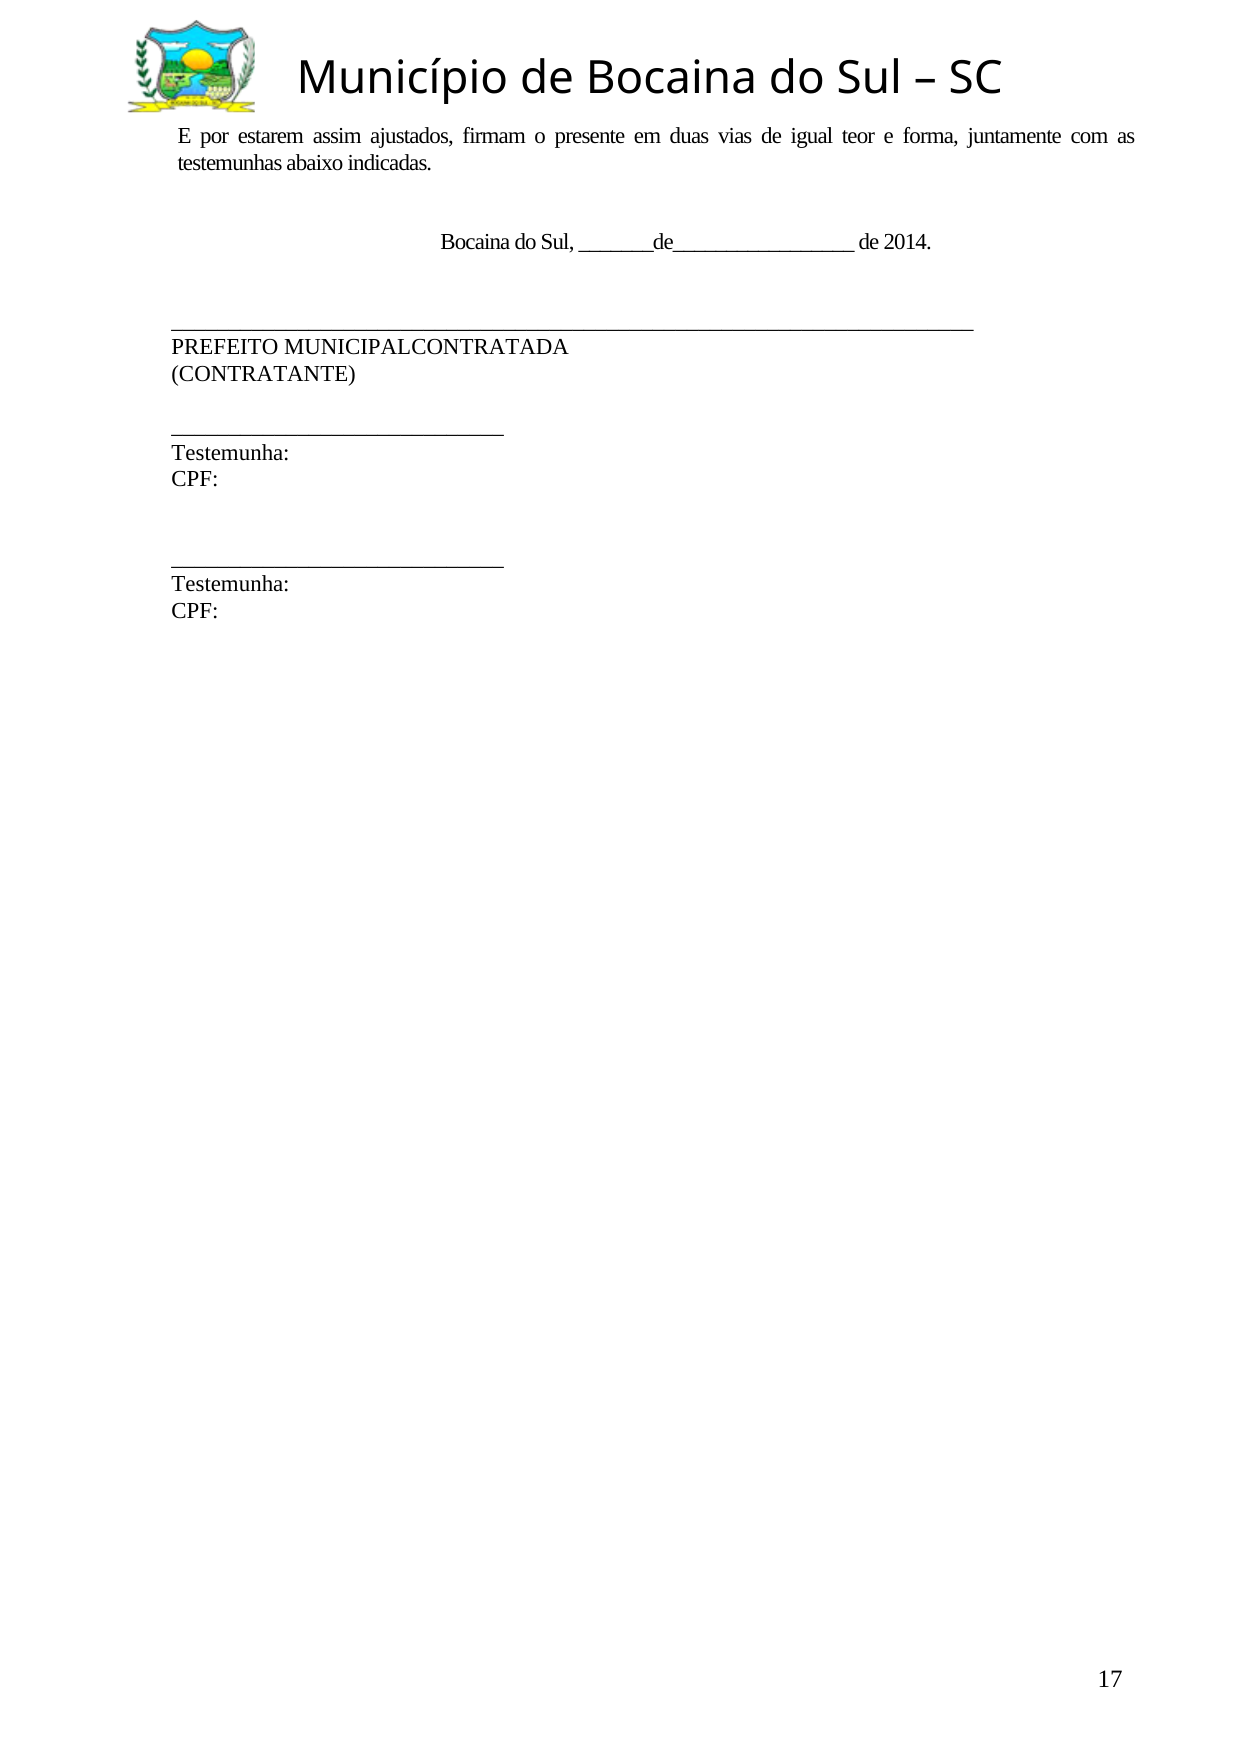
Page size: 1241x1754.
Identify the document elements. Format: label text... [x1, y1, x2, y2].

text Testemunha: [171, 571, 1122, 597]
text E por estarem assim ajustados, firmam o presente em duas vias de igual teor e forma, juntamente com as testemunhas abaixo indicadas. [177, 122, 1136, 175]
text CPF: [171, 597, 1122, 623]
text PREFEITO MUNICIPALCONTRATADA [171, 333, 1122, 360]
text _____________________________ [171, 544, 1122, 571]
text ______________________________________________________________________ [171, 307, 1122, 333]
text _____________________________ [171, 412, 1122, 439]
text CPF: [171, 465, 1122, 491]
text Bocaina do Sul, _______de_________________ de 2014. [236, 228, 1136, 254]
text (CONTRATANTE) [171, 360, 1122, 386]
picture [127, 12, 255, 119]
text Testemunha: [171, 439, 1122, 465]
